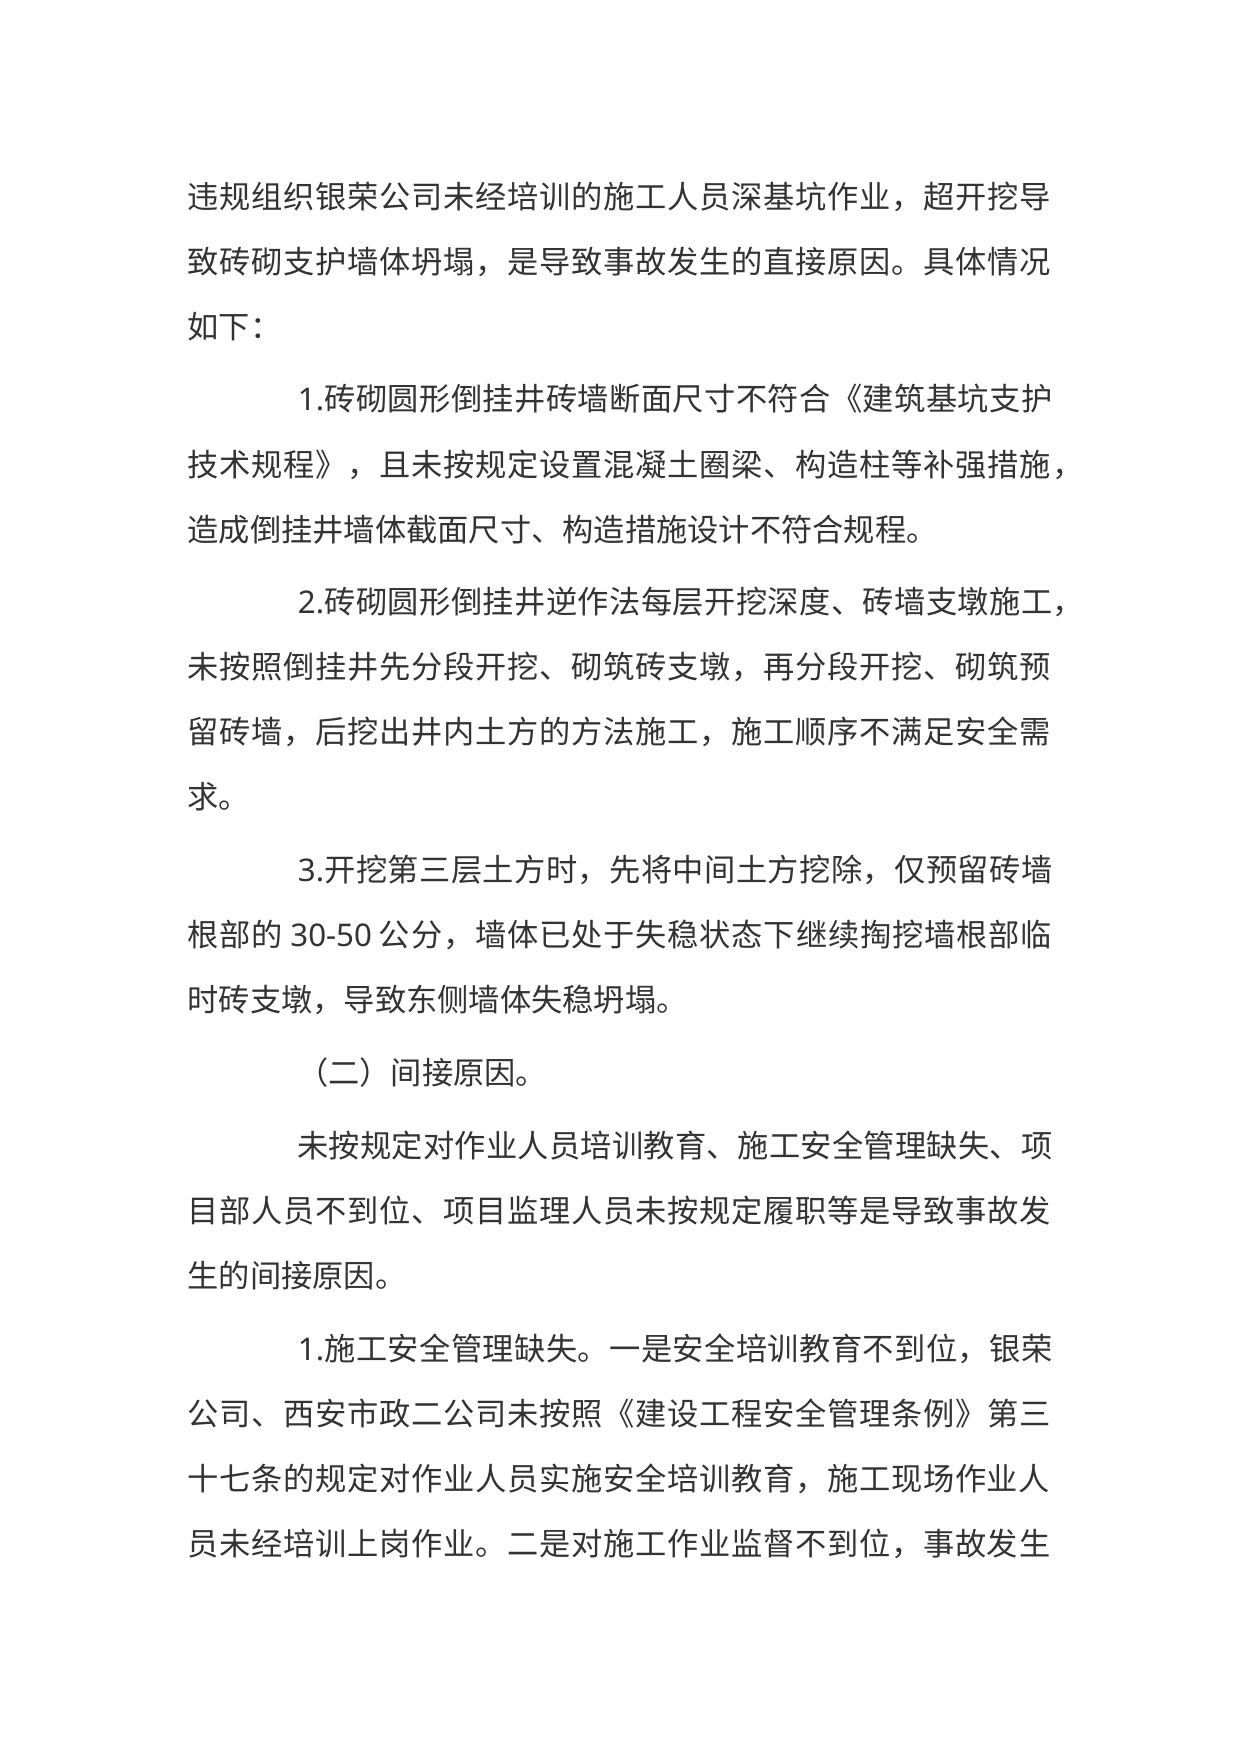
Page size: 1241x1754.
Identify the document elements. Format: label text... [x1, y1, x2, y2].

text 未按规定对作业人员培训教育、施工安全管理缺失、项目部人员不到位、项目监理人员未按规定履职等是导致事故发生的间接原因。 [187, 1111, 1053, 1306]
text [187, 162, 1053, 357]
text 1.砖砌圆形倒挂井砖墙断面尺寸不符合《建筑基坑支护技术规程》，且未按规定设置混凝土圈梁、构造柱等补强措施，造成倒挂井墙体截面尺寸、构造措施设计不符合规程。 [187, 365, 1053, 560]
text 3.开挖第三层土方时，先将中间土方挖除，仅预留砖墙根部的30-50公分，墙体已处于失稳状态下继续掏挖墙根部临时砖支墩，导致东侧墙体失稳坍塌。 [187, 835, 1053, 1030]
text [187, 1314, 1053, 1574]
text 2.砖砌圆形倒挂井逆作法每层开挖深度、砖墙支墩施工，未按照倒挂井先分段开挖、砌筑砖支墩，再分段开挖、砌筑预留砖墙，后挖出井内土方的方法施工，施工顺序不满足安全需求。 [187, 568, 1053, 828]
text （二）间接原因。 [187, 1038, 1053, 1103]
